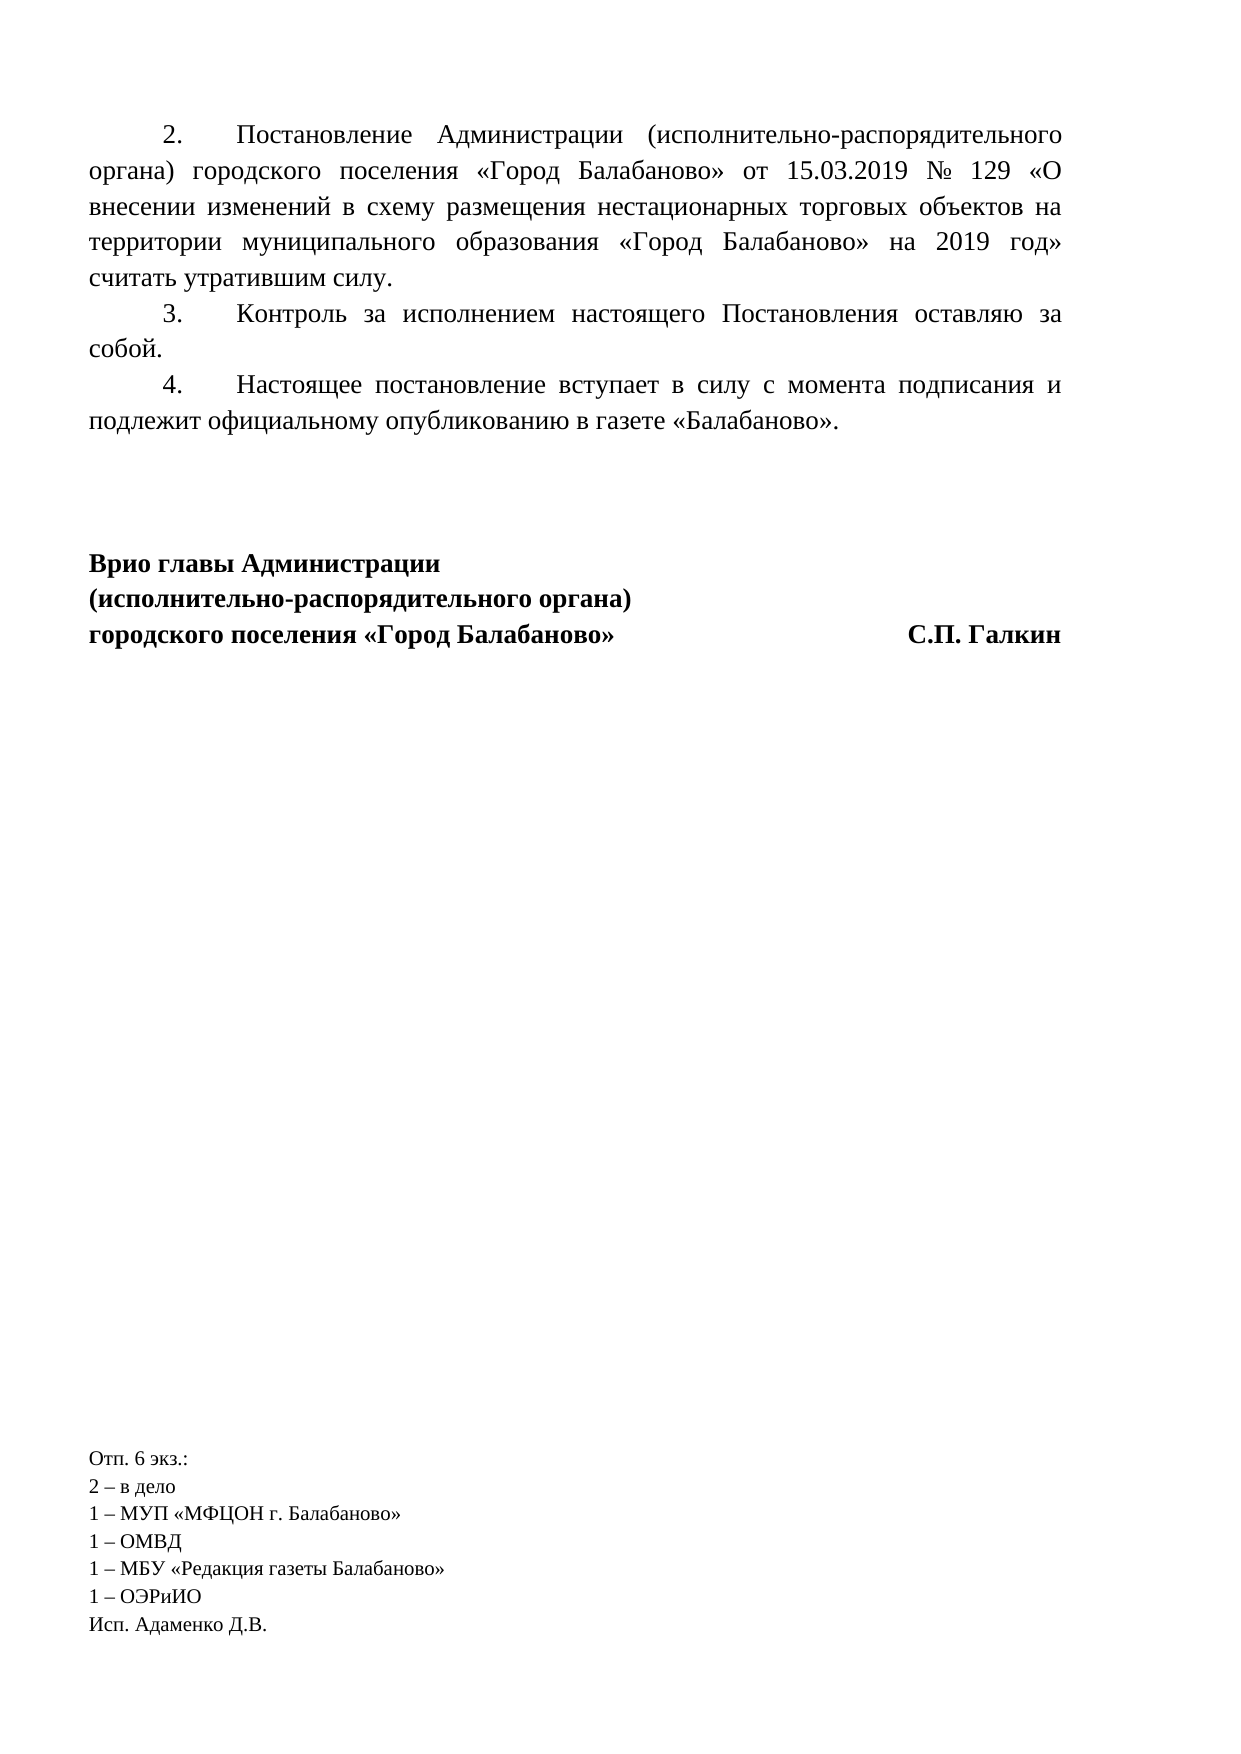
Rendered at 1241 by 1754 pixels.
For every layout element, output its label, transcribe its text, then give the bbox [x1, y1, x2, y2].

text городского поселения «Город Балабаново» С.П. Галкин [89, 618, 1063, 649]
text 4. Настоящее постановление вступает в силу с момента подписания и подлежит официальному опубликованию в газете «Балабаново». [89, 368, 1063, 435]
text 1 – ОМВД [89, 1529, 1063, 1553]
text 2. Постановление Администрации (исполнительно-распорядительного органа) городского поселения «Город Балабаново» от 15.03.2019 № 129 «О внесении изменений в схему размещения нестационарных торговых объектов на территории муниципального образования «Город Балабаново» на 2019 год» считать утратившим силу. [89, 118, 1063, 292]
text 1 – ОЭРиИО [89, 1584, 1063, 1608]
text 3. Контроль за исполнением настоящего Постановления оставляю за собой. [89, 297, 1063, 364]
text 1 – МБУ «Редакция газеты Балабаново» [89, 1556, 1063, 1580]
text Исп. Адаменко Д.В. [89, 1612, 1063, 1636]
text 2 – в дело [89, 1473, 1063, 1498]
text (исполнительно-распорядительного органа) [89, 583, 1063, 614]
text Врио главы Администрации [89, 547, 1063, 578]
text 1 – МУП «МФЦОН г. Балабаново» [89, 1501, 1063, 1525]
text Отп. 6 экз.: [89, 1446, 1063, 1470]
